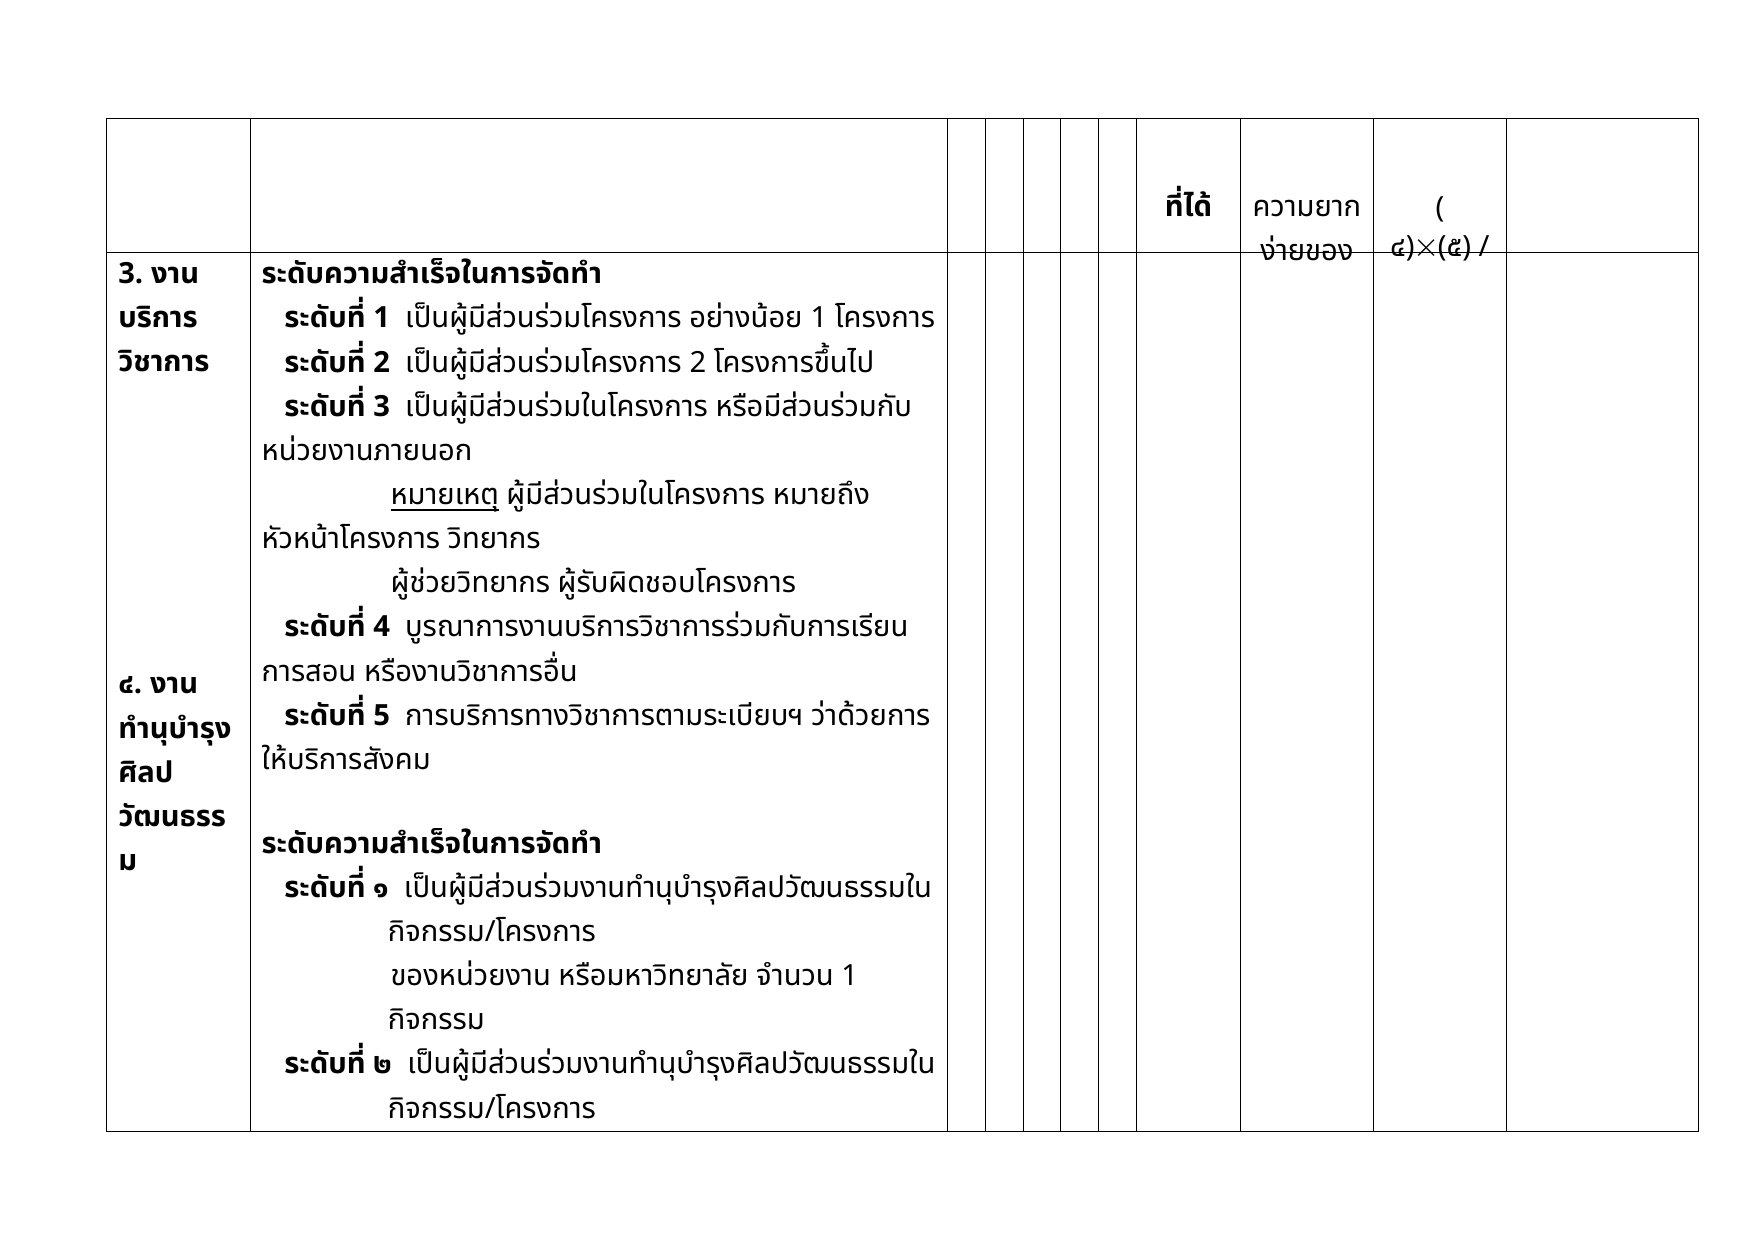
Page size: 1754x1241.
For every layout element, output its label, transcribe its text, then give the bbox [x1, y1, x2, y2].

table_cell ๒ [986, 119, 1023, 252]
table_cell [1241, 253, 1373, 1131]
table_cell ๕ [1099, 119, 1136, 252]
table_cell ๓ [1024, 119, 1060, 252]
table_cell [1061, 253, 1098, 1131]
table_cell [1099, 253, 1136, 1131]
table_cell [1137, 253, 1240, 1131]
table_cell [107, 253, 250, 1131]
table_cell [948, 253, 985, 1131]
table_cell [1507, 253, 1698, 1131]
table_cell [251, 253, 947, 1131]
table_cell [986, 253, 1023, 1131]
table_cell ๔ [1061, 119, 1098, 252]
table_cell [1374, 253, 1506, 1131]
table_cell ๑ [948, 119, 985, 252]
table_cell [1024, 253, 1060, 1131]
